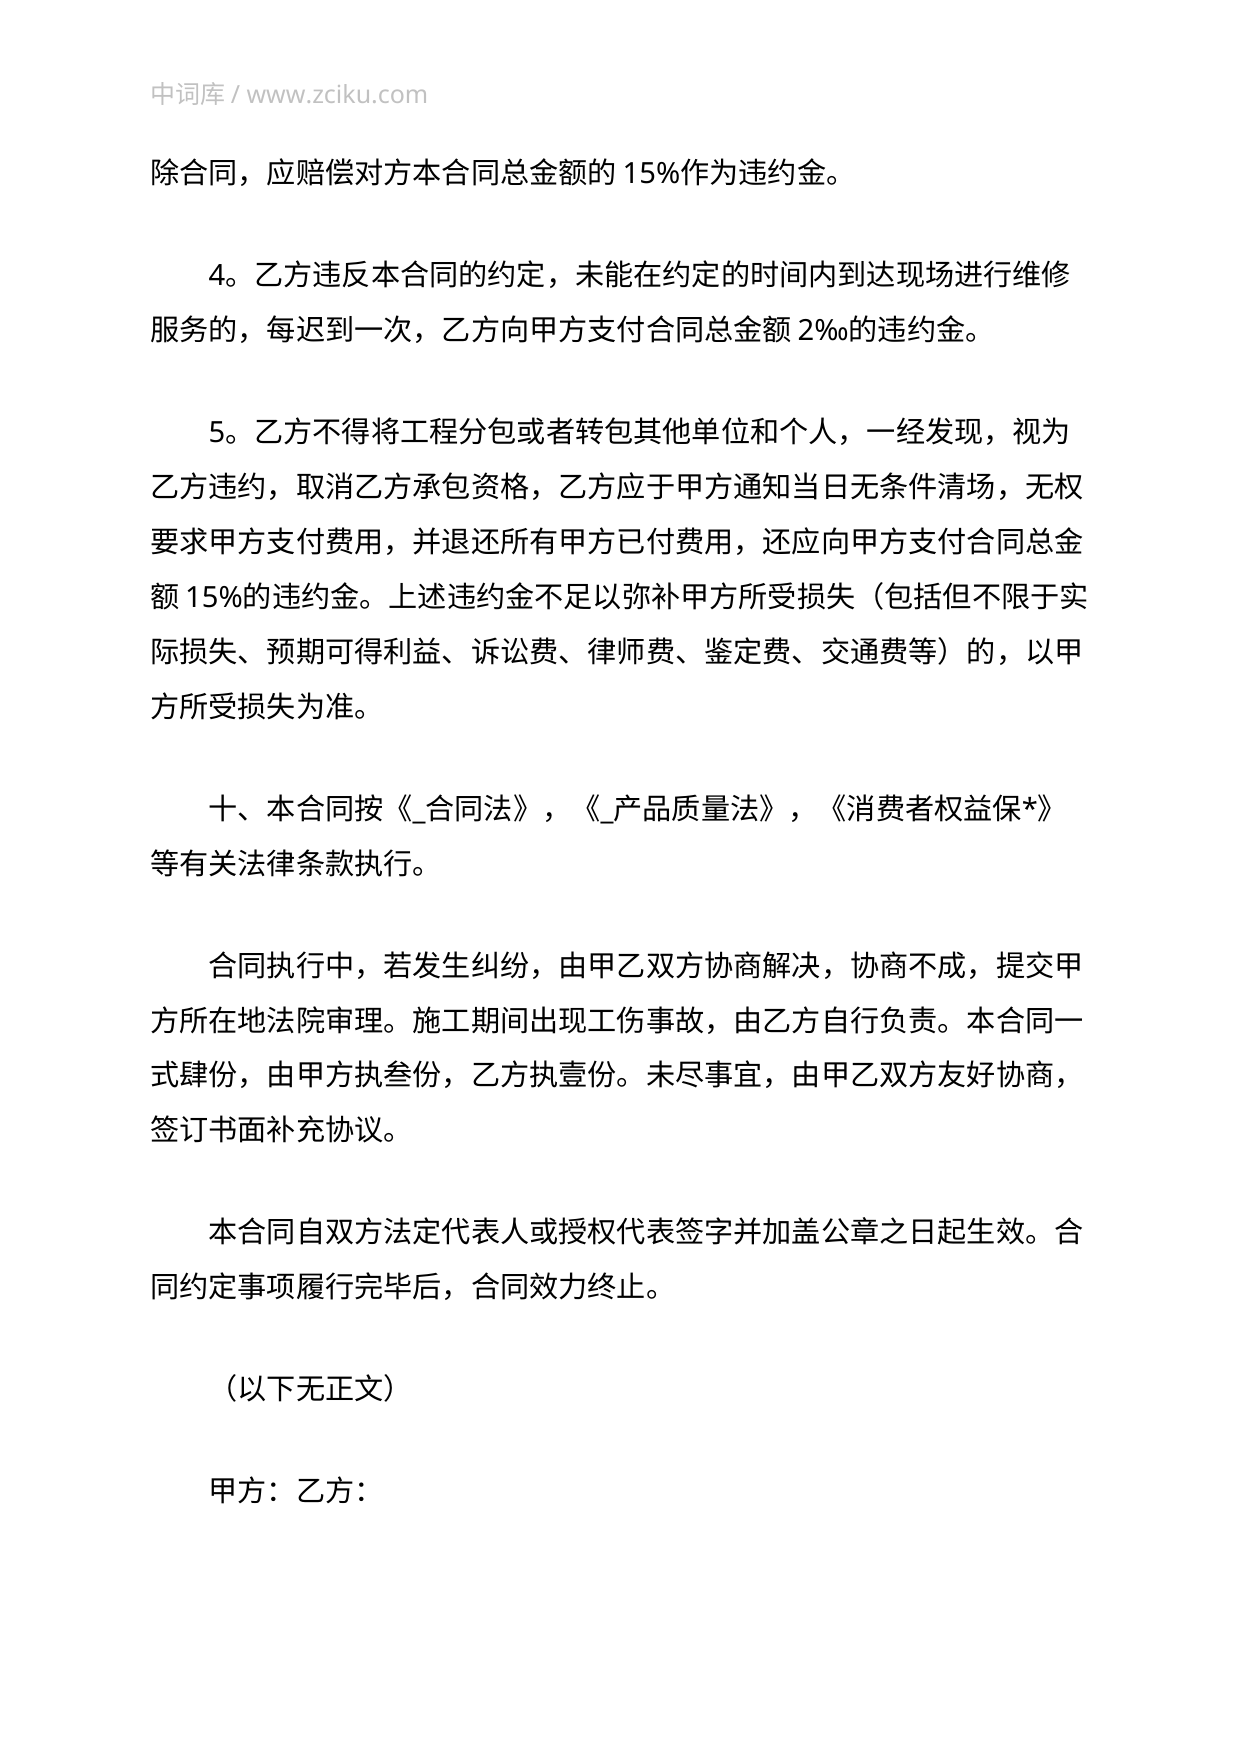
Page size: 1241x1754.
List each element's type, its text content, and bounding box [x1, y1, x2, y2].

text 合同执行中，若发生纠纷，由甲乙双方协商解决，协商不成，提交甲方所在地法院审理。施工期间出现工伤事故，由乙方自行负责。本合同一式肆份，由甲方执叁份，乙方执壹份。未尽事宜，由甲乙双方友好协商，签订书面补充协议。 [150, 942, 1090, 1149]
text 甲方：乙方： [150, 1467, 1090, 1509]
text 5。乙方不得将工程分包或者转包其他单位和个人，一经发现，视为乙方违约，取消乙方承包资格，乙方应于甲方通知当日无条件清场，无权要求甲方支付费用，并退还所有甲方已付费用，还应向甲方支付合同总金额15%的违约金。上述违约金不足以弥补甲方所受损失（包括但不限于实际损失、预期可得利益、诉讼费、律师费、鉴定费、交通费等）的，以甲方所受损失为准。 [150, 409, 1090, 726]
text 4。乙方违反本合同的约定，未能在约定的时间内到达现场进行维修服务的，每迟到一次，乙方向甲方支付合同总金额2‰的违约金。 [150, 252, 1090, 349]
text （以下无正文） [150, 1365, 1090, 1408]
text 本合同自双方法定代表人或授权代表签字并加盖公章之日起生效。合同约定事项履行完毕后，合同效力终止。 [150, 1209, 1090, 1306]
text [150, 150, 1090, 192]
text 十、本合同按《_合同法》，《_产品质量法》，《消费者权益保*》等有关法律条款执行。 [150, 785, 1090, 883]
